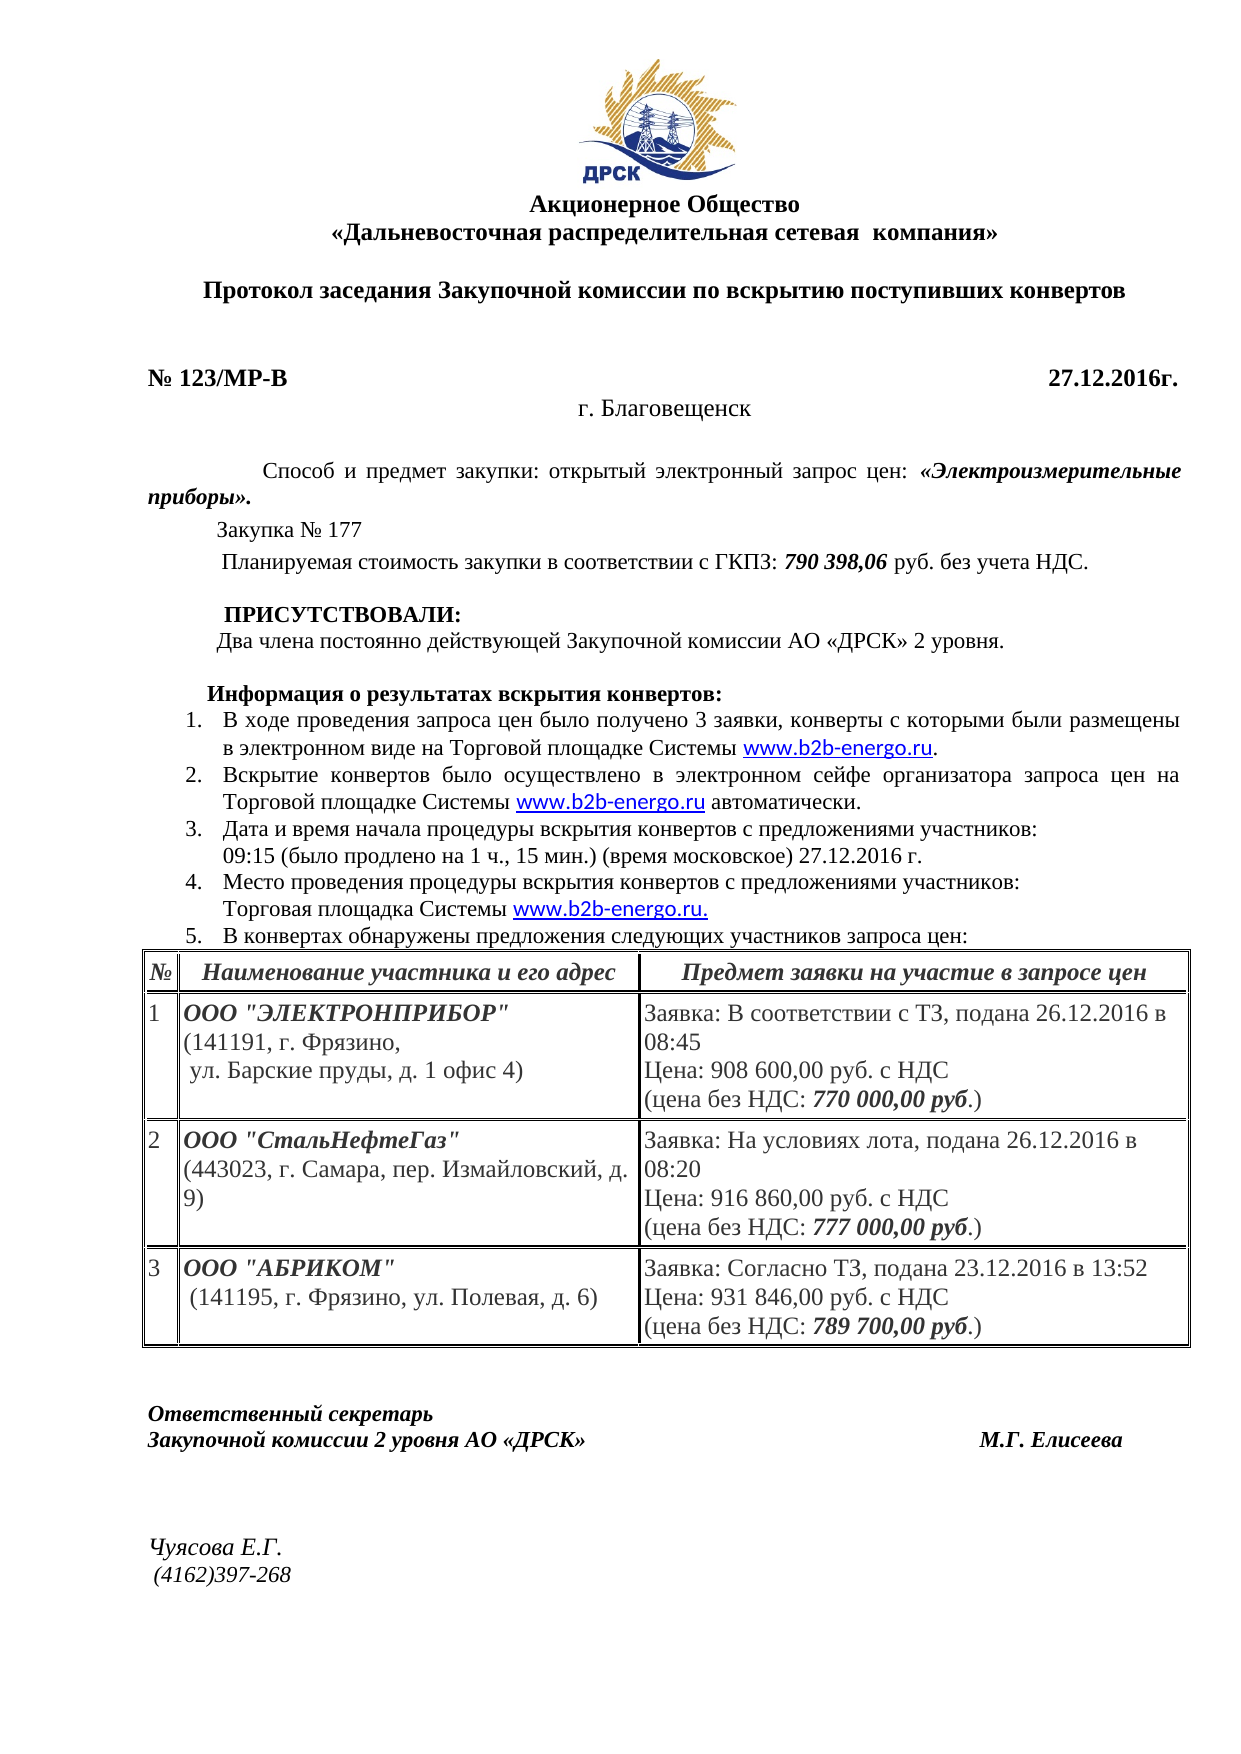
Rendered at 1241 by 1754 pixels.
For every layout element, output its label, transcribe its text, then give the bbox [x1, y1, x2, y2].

text Чуясова Е.Г. [148, 1532, 1181, 1561]
table_cell Заявка: В соответствии с ТЗ, подана 26.12.2016 в 08:45 Цена: 908 600,00 руб. с НДС (цена без НДС: 770 000,00 руб.) [641, 990, 1188, 1118]
list Планируемая стоимость закупки в соответствии с ГКПЗ: 790 398,06 руб. без учета НДС. [148, 548, 1181, 575]
table_header Наименование участника и его адрес [179, 950, 639, 990]
text (4162)397-268 [148, 1561, 1181, 1587]
table_cell ООО "ЭЛЕКТРОНПРИБОР" (141191, г. Фрязино, ул. Барские пруды, д. 1 офис 4) [180, 994, 638, 1118]
table_header 27.12.2016г. [663, 361, 1180, 393]
text Торговая площадка Системы www.b2b-energo.ru. [223, 894, 1181, 922]
list Вскрытие конвертов было осуществлено в электронном сейфе организатора запроса цен на Торговой площадке Системы www.b2b-energo.ru автоматически. [185, 761, 1181, 815]
table_cell 1 [145, 990, 177, 1118]
list 09:15 (было продлено на 1 ч., 15 мин.) (время московское) 27.12.2016 г. [223, 842, 1181, 868]
list Дата и время начала процедуры вскрытия конвертов с предложениями участников: [185, 815, 1181, 842]
text Информация о результатах вскрытия конвертов: [148, 680, 1181, 707]
text Протокол заседания Закупочной комиссии по вскрытию поступивших конвертов [148, 275, 1181, 304]
text Ответственный секретарь [148, 1400, 1181, 1426]
table_cell ООО "АБРИКОМ" (141195, г. Фрязино, ул. Полевая, д. 6) [179, 1249, 639, 1344]
list Закупка № 177 [148, 516, 1181, 542]
list В ходе проведения запроса цен было получено 3 заявки, конверты с которыми были размещены в электронном виде на Торговой площадке Системы www.b2b-energo.ru. [185, 707, 1181, 761]
text г. Благовещенск [148, 393, 1181, 422]
list ПРИСУТСТВОВАЛИ: [148, 601, 1181, 627]
table_header № 123/МР-В [146, 361, 663, 393]
picture [577, 59, 737, 189]
table_cell Заявка: На условиях лота, подана 26.12.2016 в 08:20 Цена: 916 860,00 руб. с НДС (цена без НДС: 777 000,00 руб.) [639, 1118, 1189, 1245]
table_cell Заявка: Согласно ТЗ, подана 23.12.2016 в 13:52 Цена: 931 846,00 руб. с НДС (цена без НДС: 789 700,00 руб.) [639, 1245, 1188, 1344]
table_cell ООО "СтальНефтеГаз" (443023, г. Самара, пер. Измайловский, д. 9) [180, 1121, 638, 1245]
subtitle Акционерное Общество [148, 189, 1181, 217]
list В конвертах обнаружены предложения следующих участников запроса цен: [185, 922, 1181, 949]
table_cell 3 [145, 1245, 178, 1344]
text Два члена постоянно действующей Закупочной комиссии АО «ДРСК» 2 уровня. [148, 627, 1181, 654]
table_cell 2 [143, 1118, 178, 1245]
table_header Предмет заявки на участие в запросе цен [639, 952, 1188, 990]
list Место проведения процедуры вскрытия конвертов с предложениями участников: [185, 868, 1181, 894]
list Способ и предмет закупки: открытый электронный запрос цен: «Электроизмерительные приборы». [148, 457, 1181, 509]
text Закупочной комиссии 2 уровня АО «ДРСК» М.Г. Елисеева [148, 1426, 1181, 1453]
text «Дальневосточная распределительная сетевая компания» [148, 217, 1181, 246]
table_header № [145, 952, 178, 990]
